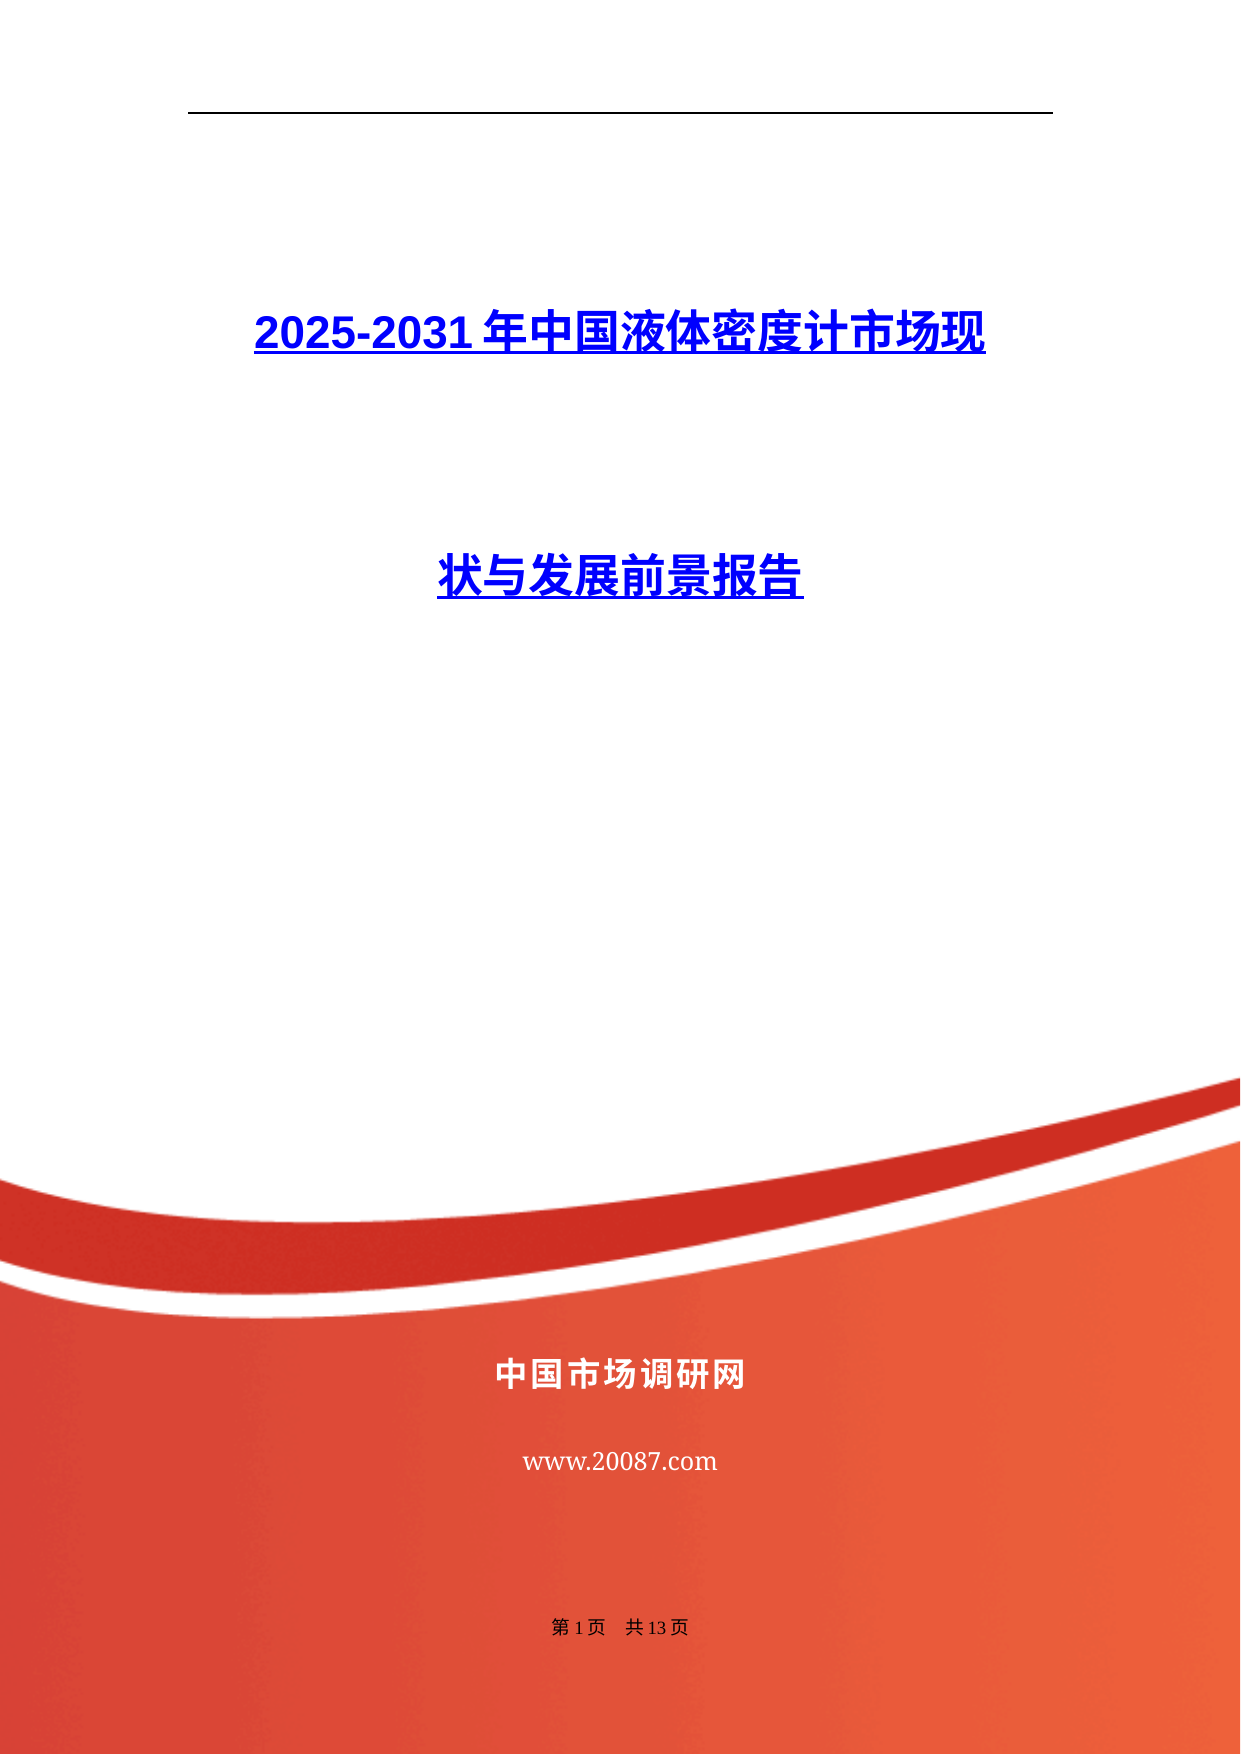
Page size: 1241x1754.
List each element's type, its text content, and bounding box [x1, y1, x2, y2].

text www.20087.com [187, 1428, 1053, 1493]
table_header 2025-2031年中国液体密度计市场现状与发展前景报告 [188, 207, 1053, 773]
subtitle 中国市场调研网 [187, 1339, 1053, 1404]
picture [0, 1006, 1241, 1754]
